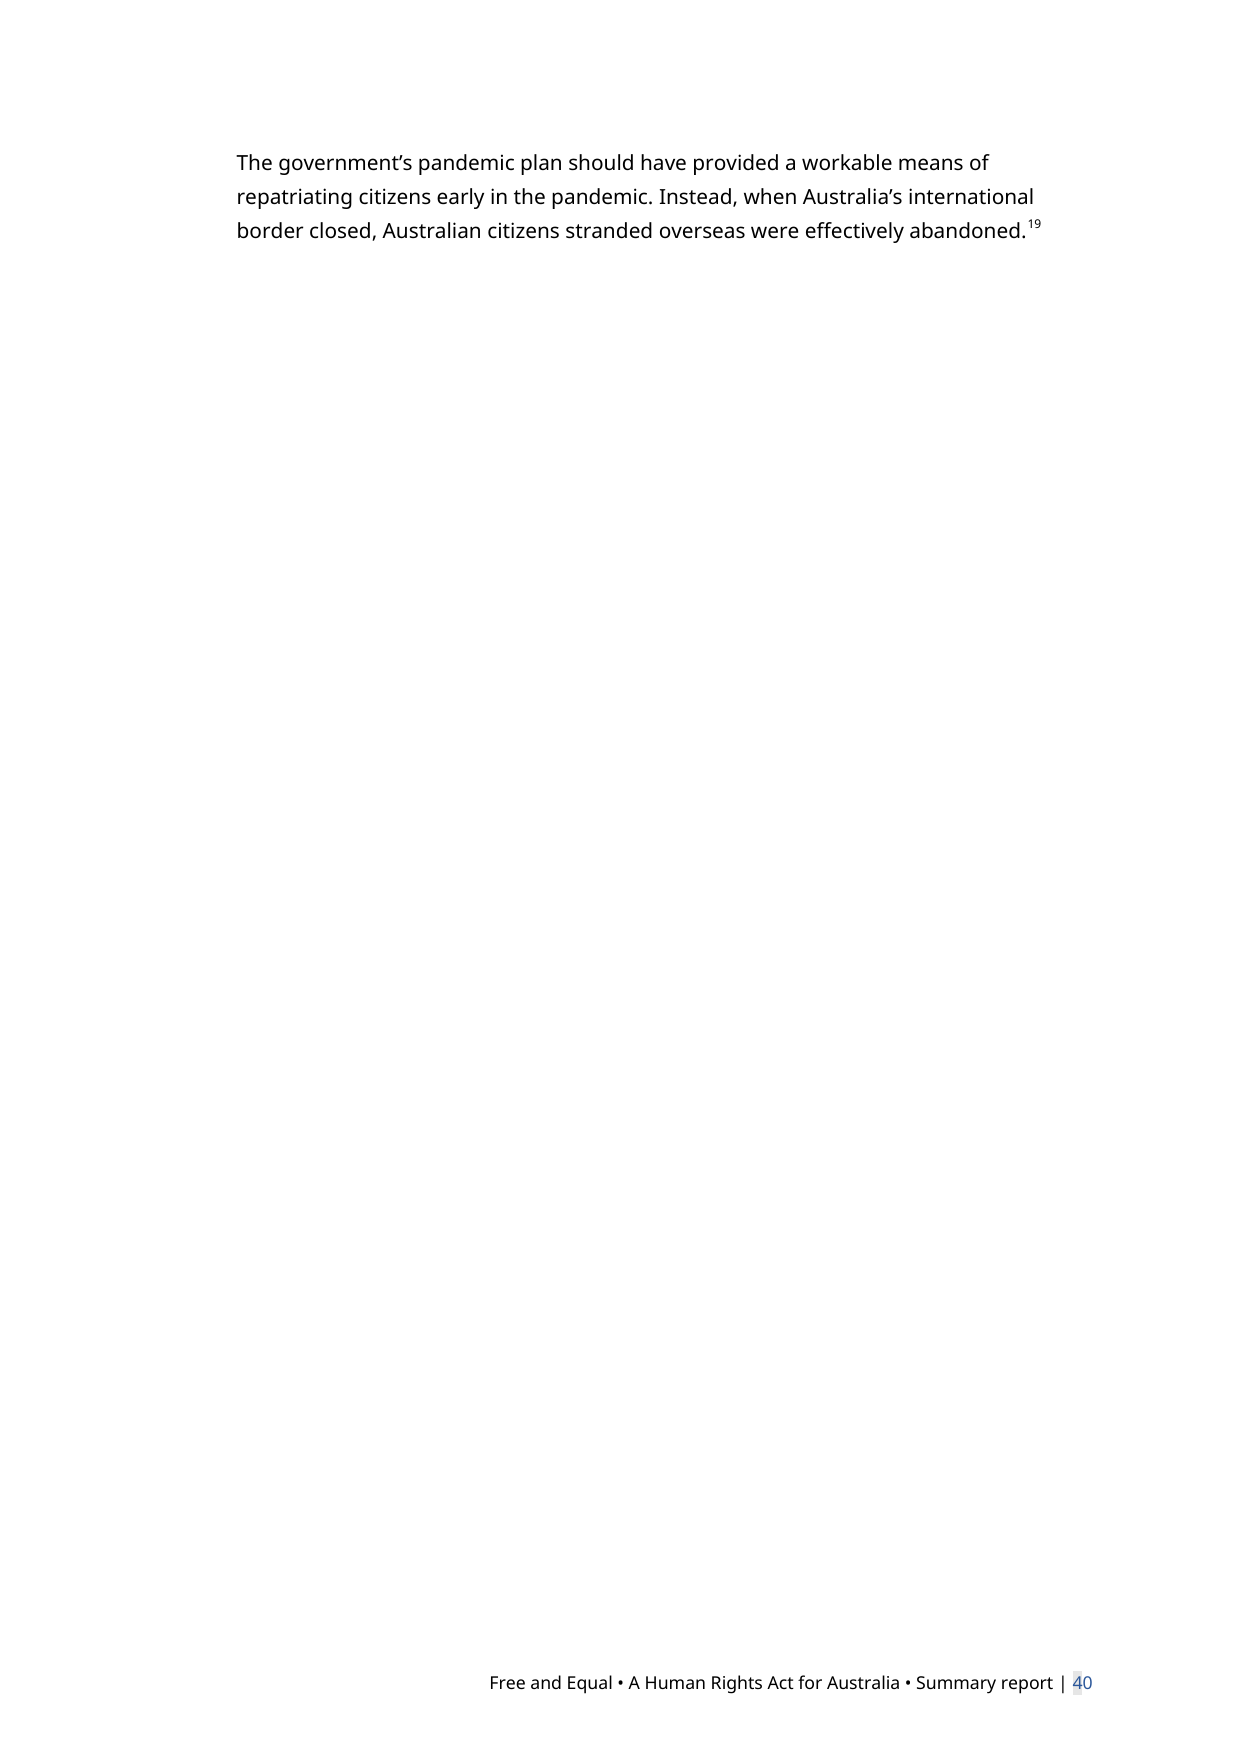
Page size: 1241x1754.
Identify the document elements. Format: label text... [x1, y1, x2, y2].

text The government’s pandemic plan should have provided a workable means of repatriating citizens early in the pandemic. Instead, when Australia’s international border closed, Australian citizens stranded overseas were effectively abandoned. [236, 148, 1092, 244]
